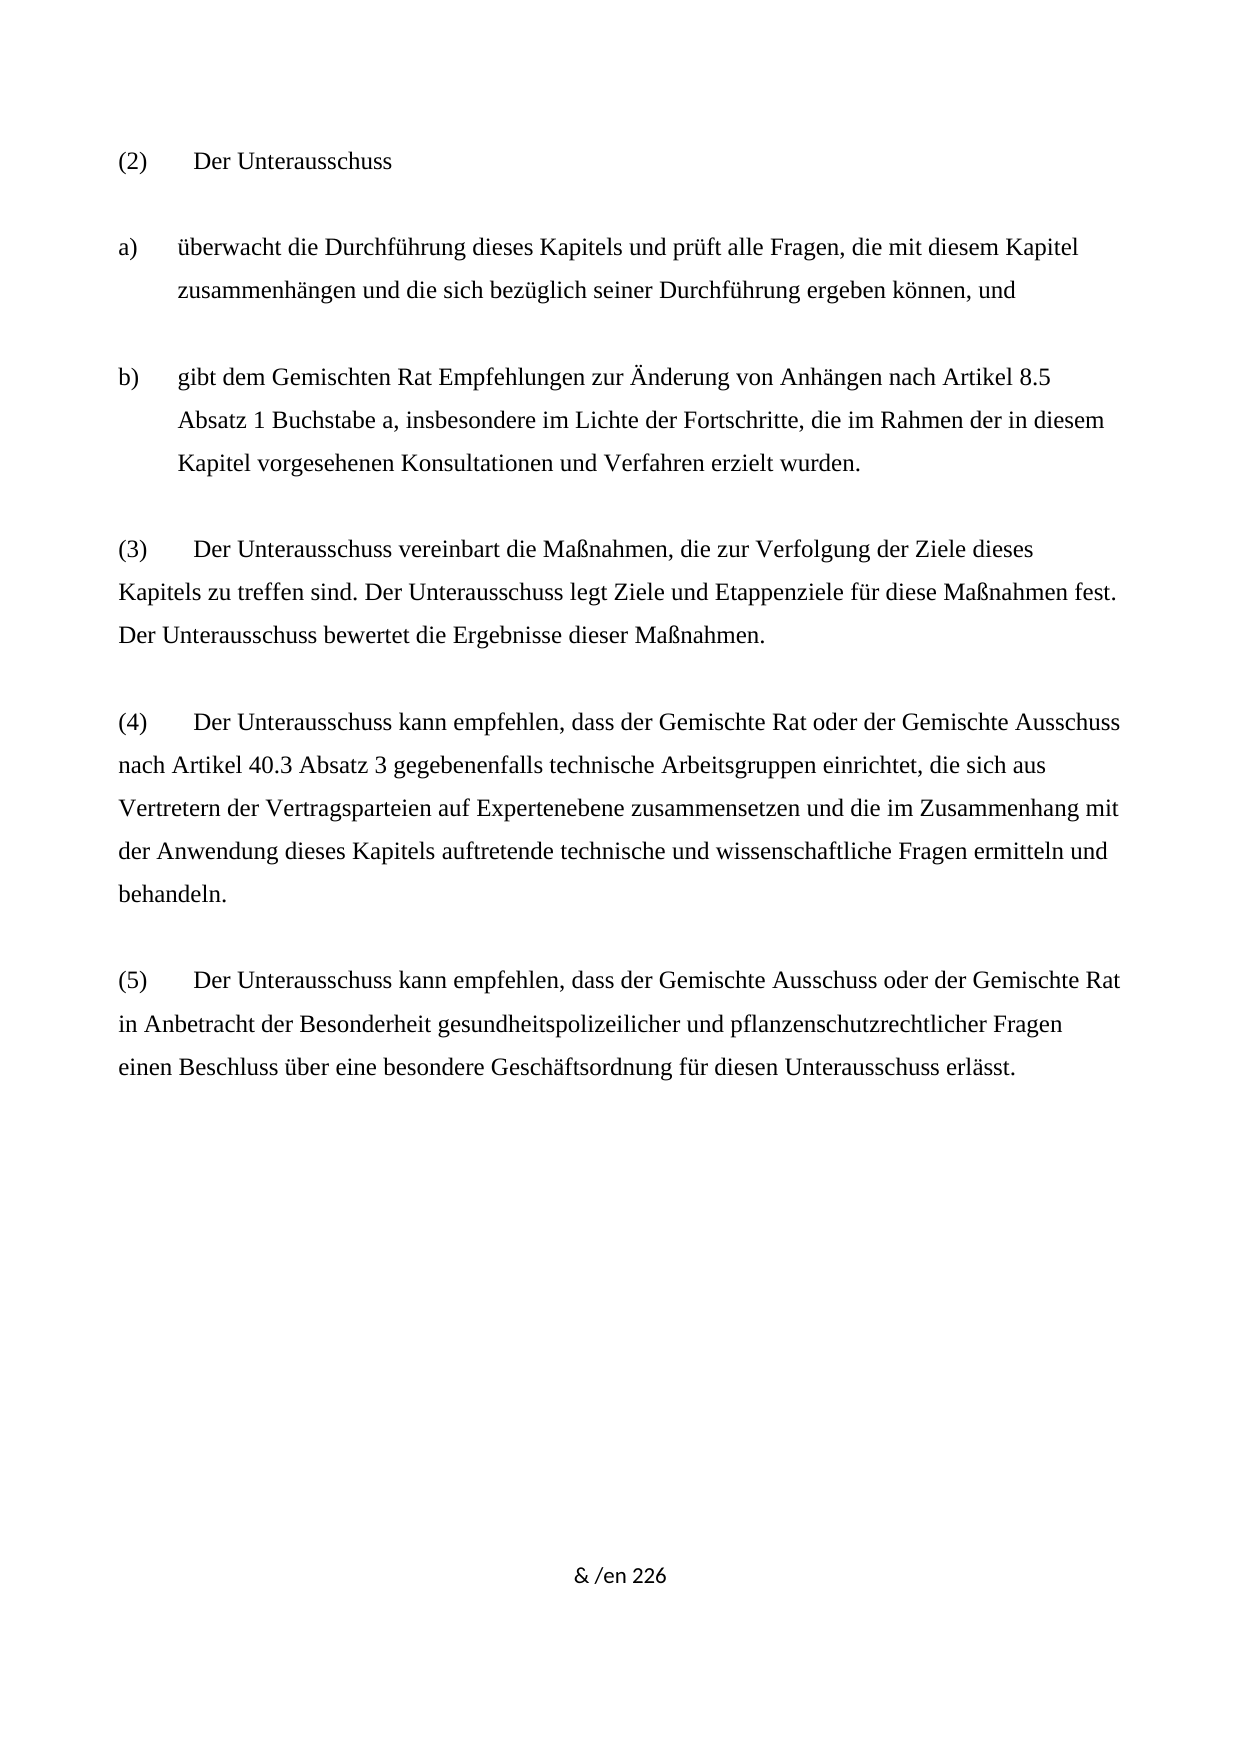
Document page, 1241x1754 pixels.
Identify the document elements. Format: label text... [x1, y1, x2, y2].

text (2) Der Unterausschuss [118, 146, 1122, 175]
text (5) Der Unterausschuss kann empfehlen, dass der Gemischte Ausschuss oder der Gemischte Rat in Anbetracht der Besonderheit gesundheitspolizeilicher und pflanzenschutzrechtlicher Fragen einen Beschluss über eine besondere Geschäftsordnung für diesen Unterausschuss erlässt. [118, 966, 1122, 1081]
text b) gibt dem Gemischten Rat Empfehlungen zur Änderung von Anhängen nach Artikel 8.5 Absatz 1 Buchstabe a, insbesondere im Lichte der Fortschritte, die im Rahmen der in diesem Kapitel vorgesehenen Konsultationen und Verfahren erzielt wurden. [118, 362, 1122, 477]
text (3) Der Unterausschuss vereinbart die Maßnahmen, die zur Verfolgung der Ziele dieses Kapitels zu treffen sind. Der Unterausschuss legt Ziele und Etappenziele für diese Maßnahmen fest. Der Unterausschuss bewertet die Ergebnisse dieser Maßnahmen. [118, 534, 1122, 649]
text a) überwacht die Durchführung dieses Kapitels und prüft alle Fragen, die mit diesem Kapitel zusammenhängen und die sich bezüglich seiner Durchführung ergeben können, und [118, 232, 1122, 304]
text (4) Der Unterausschuss kann empfehlen, dass der Gemischte Rat oder der Gemischte Ausschuss nach Artikel 40.3 Absatz 3 gegebenenfalls technische Arbeitsgruppen einrichtet, die sich aus Vertretern der Vertragsparteien auf Expertenebene zusammensetzen und die im Zusammenhang mit der Anwendung dieses Kapitels auftretende technische und wissenschaftliche Fragen ermitteln und behandeln. [118, 707, 1122, 908]
